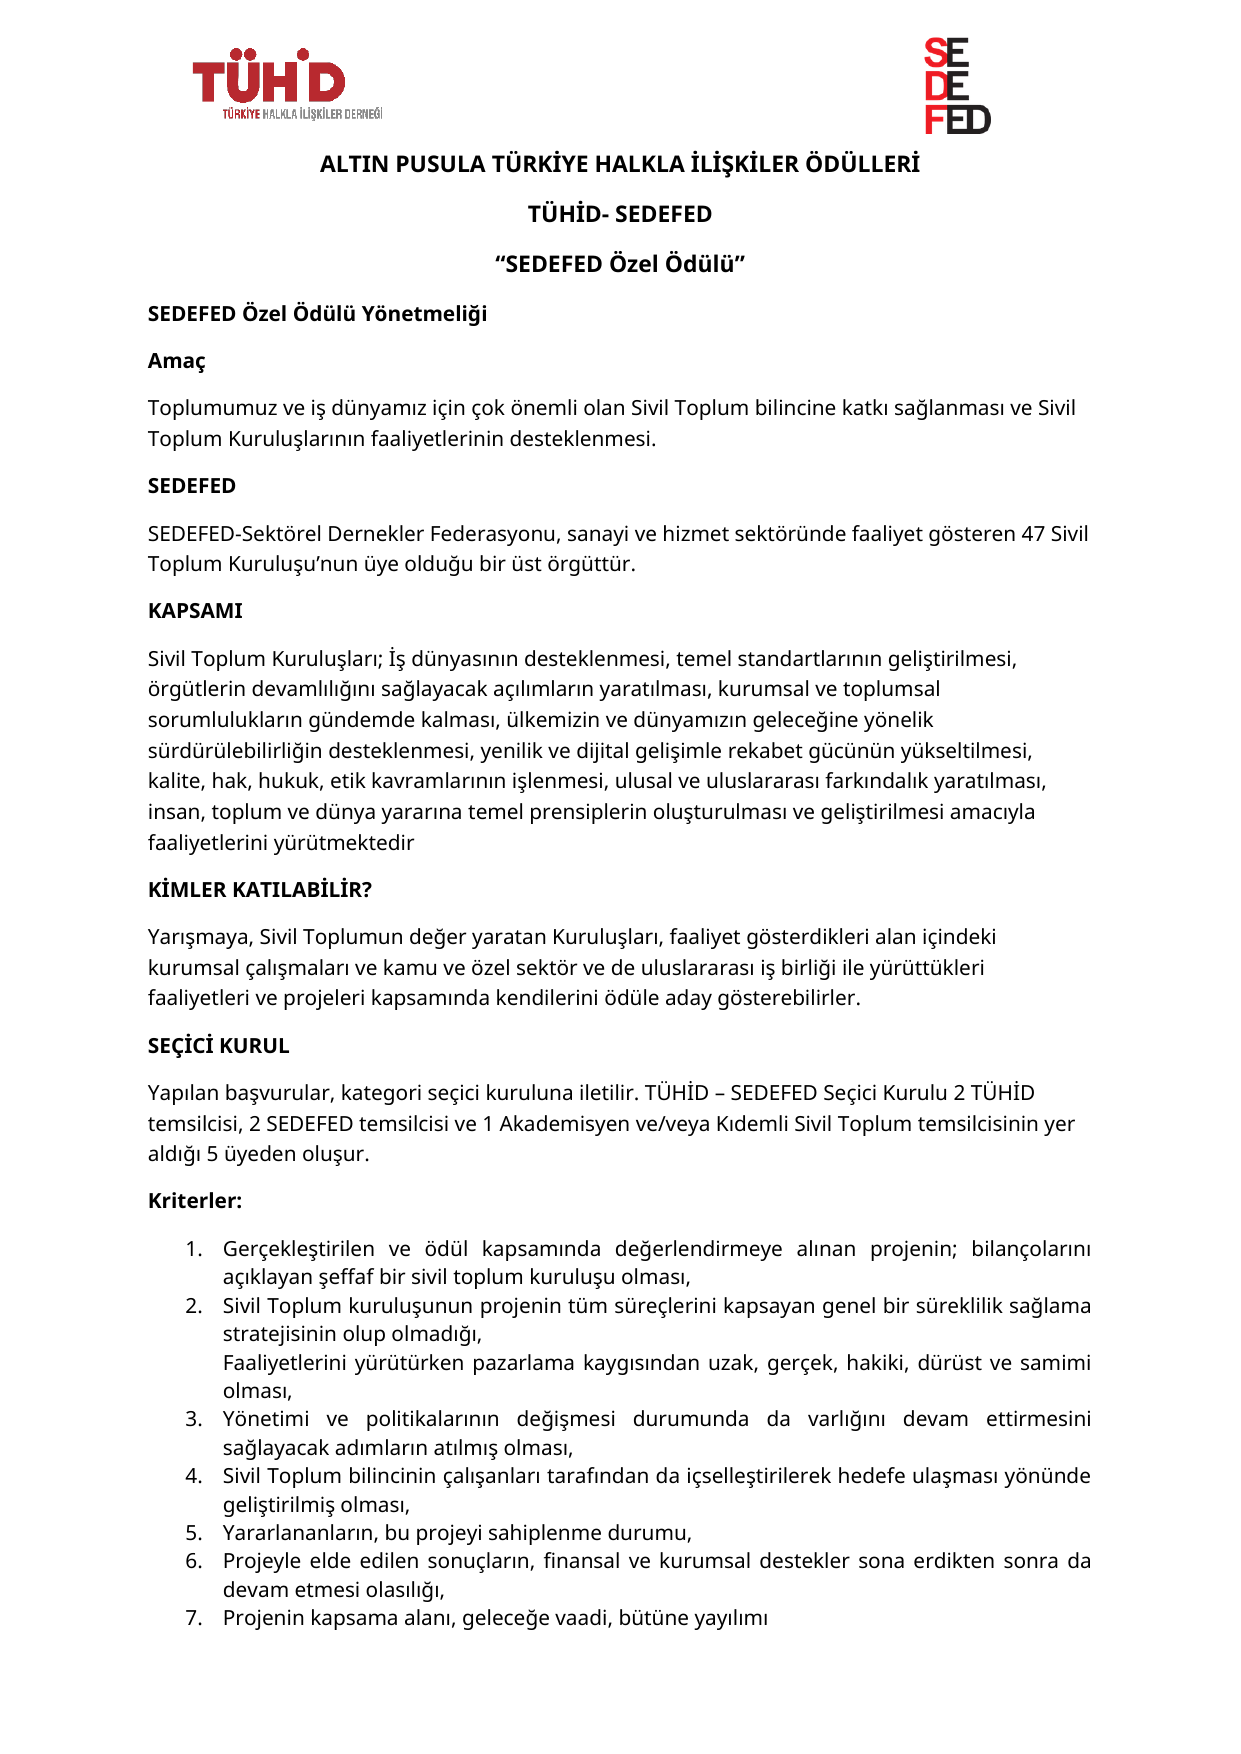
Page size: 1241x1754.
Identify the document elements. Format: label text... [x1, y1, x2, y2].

list Sivil Toplum kuruluşunun projenin tüm süreçlerini kapsayan genel bir süreklilik sağlama stratejisinin olup olmadığı, [185, 1291, 1093, 1348]
picture [902, 34, 1009, 141]
text SEÇİCİ KURUL [148, 1031, 1093, 1059]
picture [192, 48, 382, 121]
text KAPSAMI [148, 597, 1093, 625]
text “SEDEFED Özel Ödülü” [148, 248, 1093, 280]
text Toplumumuz ve iş dünyamız için çok önemli olan Sivil Toplum bilincine katkı sağlanması ve Sivil Toplum Kuruluşlarının faaliyetlerinin desteklenmesi. [148, 393, 1093, 452]
list Faaliyetlerini yürütürken pazarlama kaygısından uzak, gerçek, hakiki, dürüst ve samimi olması, [223, 1348, 1093, 1404]
text Amaç [148, 346, 1093, 374]
text Yarışmaya, Sivil Toplumun değer yaratan Kuruluşları, faaliyet gösterdikleri alan içindeki kurumsal çalışmaları ve kamu ve özel sektör ve de uluslararası iş birliği ile yürüttükleri faaliyetleri ve projeleri kapsamında kendilerini ödüle aday gösterebilirler. [148, 922, 1093, 1012]
text Kriterler: [148, 1187, 1093, 1215]
text Sivil Toplum Kuruluşları; İş dünyasının desteklenmesi, temel standartlarının geliştirilmesi, örgütlerin devamlılığını sağlayacak açılımların yaratılması, kurumsal ve toplumsal sorumlulukların gündemde kalması, ülkemizin ve dünyamızın geleceğine yönelik sürdürülebilirliğin desteklenmesi, yenilik ve dijital gelişimle rekabet gücünün yükseltilmesi, kalite, hak, hukuk, etik kavramlarının işlenmesi, ulusal ve uluslararası farkındalık yaratılması, insan, toplum ve dünya yararına temel prensiplerin oluşturulması ve geliştirilmesi amacıyla faaliyetlerini yürütmektedir [148, 644, 1093, 856]
list Projenin kapsama alanı, geleceğe vaadi, bütüne yayılımı [185, 1603, 1093, 1632]
list Gerçekleştirilen ve ödül kapsamında değerlendirmeye alınan projenin; bilançolarını açıklayan şeffaf bir sivil toplum kuruluşu olması, [185, 1234, 1093, 1291]
text ALTIN PUSULA TÜRKİYE HALKLA İLİŞKİLER ÖDÜLLERİ [148, 148, 1093, 179]
text SEDEFED [148, 471, 1093, 500]
text Yapılan başvurular, kategori seçici kuruluna iletilir. TÜHİD – SEDEFED Seçici Kurulu 2 TÜHİD temsilcisi, 2 SEDEFED temsilcisi ve 1 Akademisyen ve/veya Kıdemli Sivil Toplum temsilcisinin yer aldığı 5 üyeden oluşur. [148, 1078, 1093, 1168]
list Sivil Toplum bilincinin çalışanları tarafından da içselleştirilerek hedefe ulaşması yönünde geliştirilmiş olması, [185, 1461, 1093, 1518]
text TÜHİD- SEDEFED [148, 198, 1093, 229]
text SEDEFED Özel Ödülü Yönetmeliği [148, 299, 1093, 327]
text SEDEFED-Sektörel Dernekler Federasyonu, sanayi ve hizmet sektöründe faaliyet gösteren 47 Sivil Toplum Kuruluşu’nun üye olduğu bir üst örgüttür. [148, 519, 1093, 578]
list Yararlananların, bu projeyi sahiplenme durumu, [185, 1518, 1093, 1547]
text KİMLER KATILABİLİR? [148, 875, 1093, 903]
list Projeyle elde edilen sonuçların, finansal ve kurumsal destekler sona erdikten sonra da devam etmesi olasılığı, [185, 1547, 1093, 1603]
list Yönetimi ve politikalarının değişmesi durumunda da varlığını devam ettirmesini sağlayacak adımların atılmış olması, [185, 1404, 1093, 1461]
